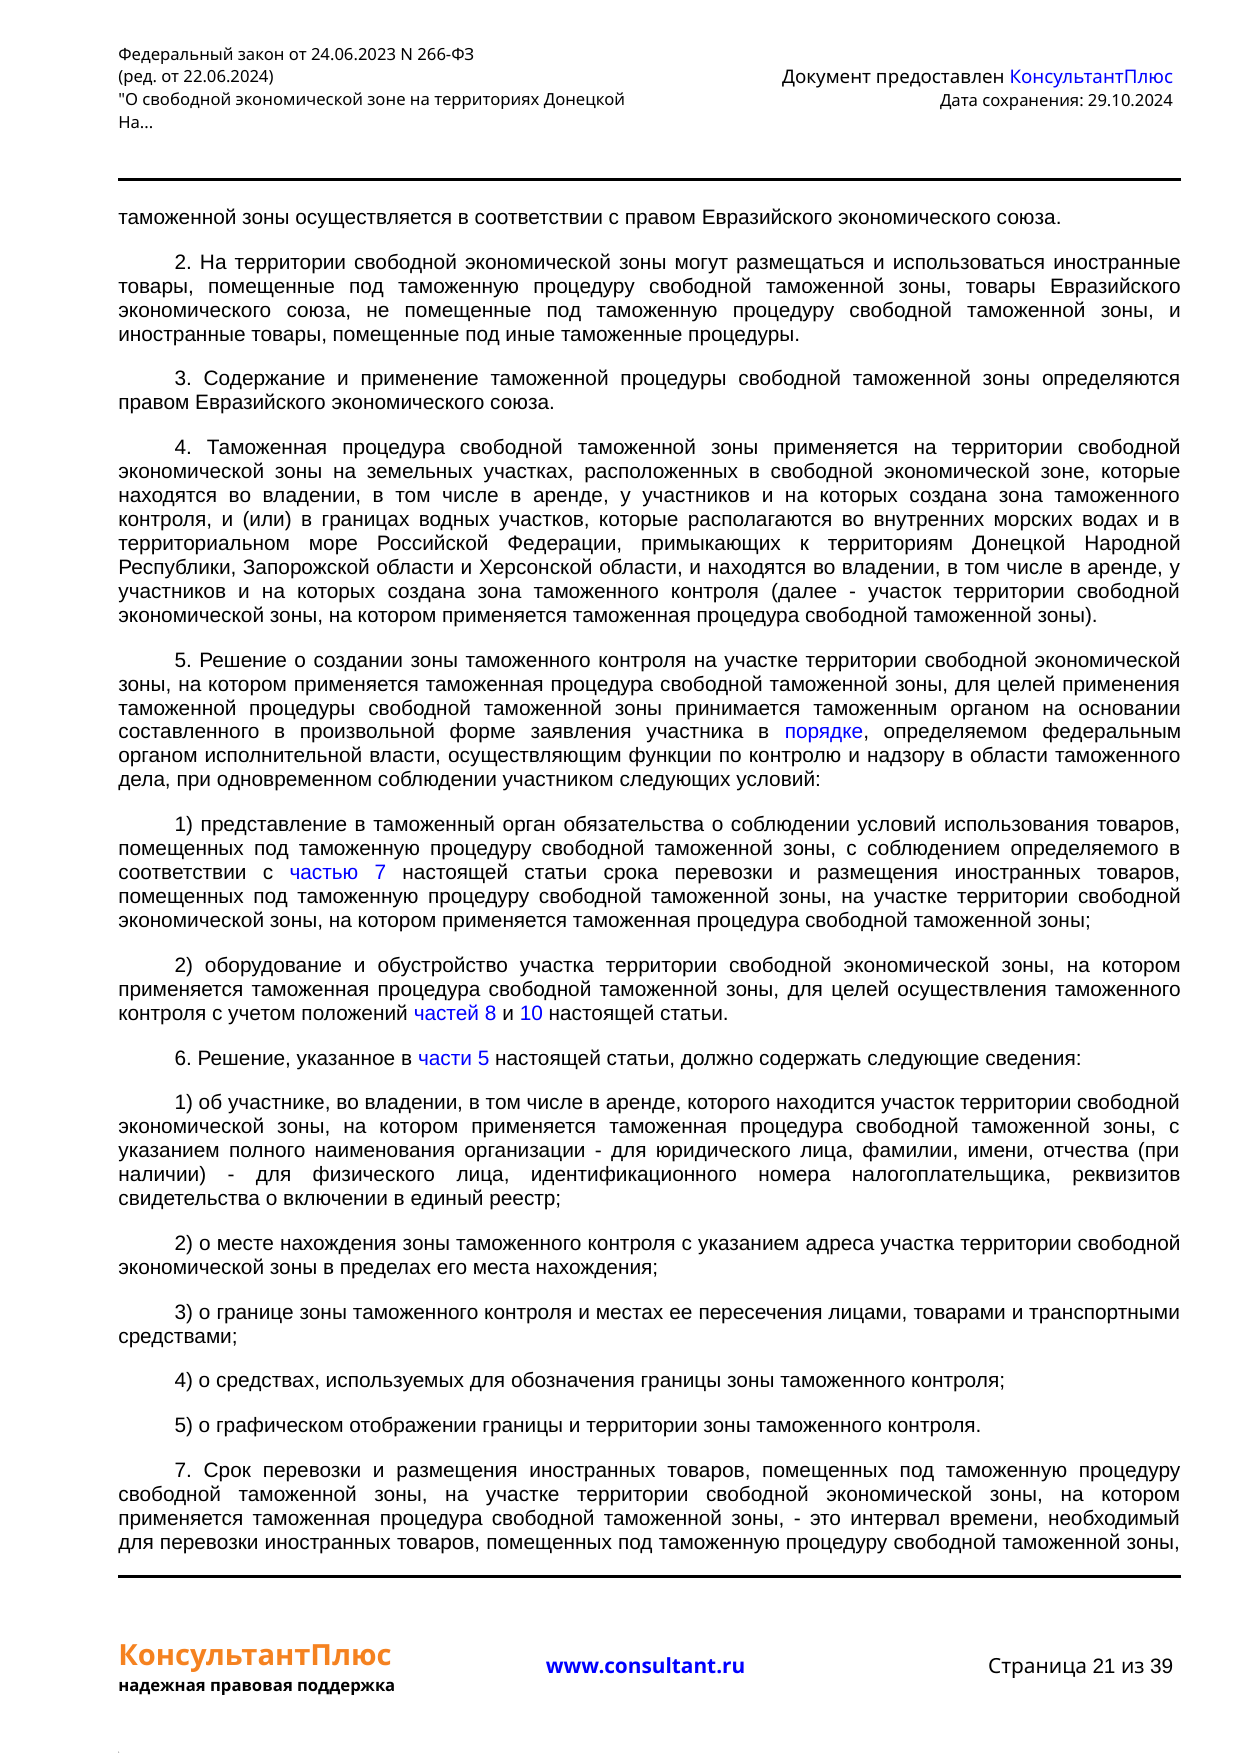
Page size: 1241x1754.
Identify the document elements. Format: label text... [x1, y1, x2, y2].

text 5) о графическом отображении границы и территории зоны таможенного контроля. [118, 1413, 1181, 1437]
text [118, 205, 1181, 229]
text 5. Решение о создании зоны таможенного контроля на участке территории свободной экономической зоны, на котором применяется таможенная процедура свободной таможенной зоны, для целей применения таможенной процедуры свободной таможенной зоны принимается таможенным органом на основании составленного в произвольной форме заявления участника в порядке, определяемом федеральным органом исполнительной власти, осуществляющим функции по контролю и надзору в области таможенного дела, при одновременном соблюдении участником следующих условий: [118, 647, 1181, 791]
text 2. На территории свободной экономической зоны могут размещаться и использоваться иностранные товары, помещенные под таможенную процедуру свободной таможенной зоны, товары Евразийского экономического союза, не помещенные под таможенную процедуру свободной таможенной зоны, и иностранные товары, помещенные под иные таможенные процедуры. [118, 249, 1181, 345]
text 4) о средствах, используемых для обозначения границы зоны таможенного контроля; [118, 1368, 1181, 1392]
text 1) об участнике, во владении, в том числе в аренде, которого находится участок территории свободной экономической зоны, на котором применяется таможенная процедура свободной таможенной зоны, с указанием полного наименования организации - для юридического лица, фамилии, имени, отчества (при наличии) - для физического лица, идентификационного номера налогоплательщика, реквизитов свидетельства о включении в единый реестр; [118, 1090, 1181, 1210]
text 3) о границе зоны таможенного контроля и местах ее пересечения лицами, товарами и транспортными средствами; [118, 1299, 1181, 1347]
text 2) оборудование и обустройство участка территории свободной экономической зоны, на котором применяется таможенная процедура свободной таможенной зоны, для целей осуществления таможенного контроля с учетом положений частей 8 и 10 настоящей статьи. [118, 953, 1181, 1024]
text 6. Решение, указанное в части 5 настоящей статьи, должно содержать следующие сведения: [118, 1045, 1181, 1069]
text 1) представление в таможенный орган обязательства о соблюдении условий использования товаров, помещенных под таможенную процедуру свободной таможенной зоны, с соблюдением определяемого в соответствии с частью 7 настоящей статьи срока перевозки и размещения иностранных товаров, помещенных под таможенную процедуру свободной таможенной зоны, на участке территории свободной экономической зоны, на котором применяется таможенная процедура свободной таможенной зоны; [118, 812, 1181, 932]
text 4. Таможенная процедура свободной таможенной зоны применяется на территории свободной экономической зоны на земельных участках, расположенных в свободной экономической зоне, которые находятся во владении, в том числе в аренде, у участников и на которых создана зона таможенного контроля, и (или) в границах водных участков, которые располагаются во внутренних морских водах и в территориальном море Российской Федерации, примыкающих к территориям Донецкой Народной Республики, Запорожской области и Херсонской области, и находятся во владении, в том числе в аренде, у участников и на которых создана зона таможенного контроля (далее - участок территории свободной экономической зоны, на котором применяется таможенная процедура свободной таможенной зоны). [118, 435, 1181, 627]
text 3. Содержание и применение таможенной процедуры свободной таможенной зоны определяются правом Евразийского экономического союза. [118, 366, 1181, 414]
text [118, 1458, 1181, 1554]
text 2) о месте нахождения зоны таможенного контроля с указанием адреса участка территории свободной экономической зоны в пределах его места нахождения; [118, 1231, 1181, 1279]
